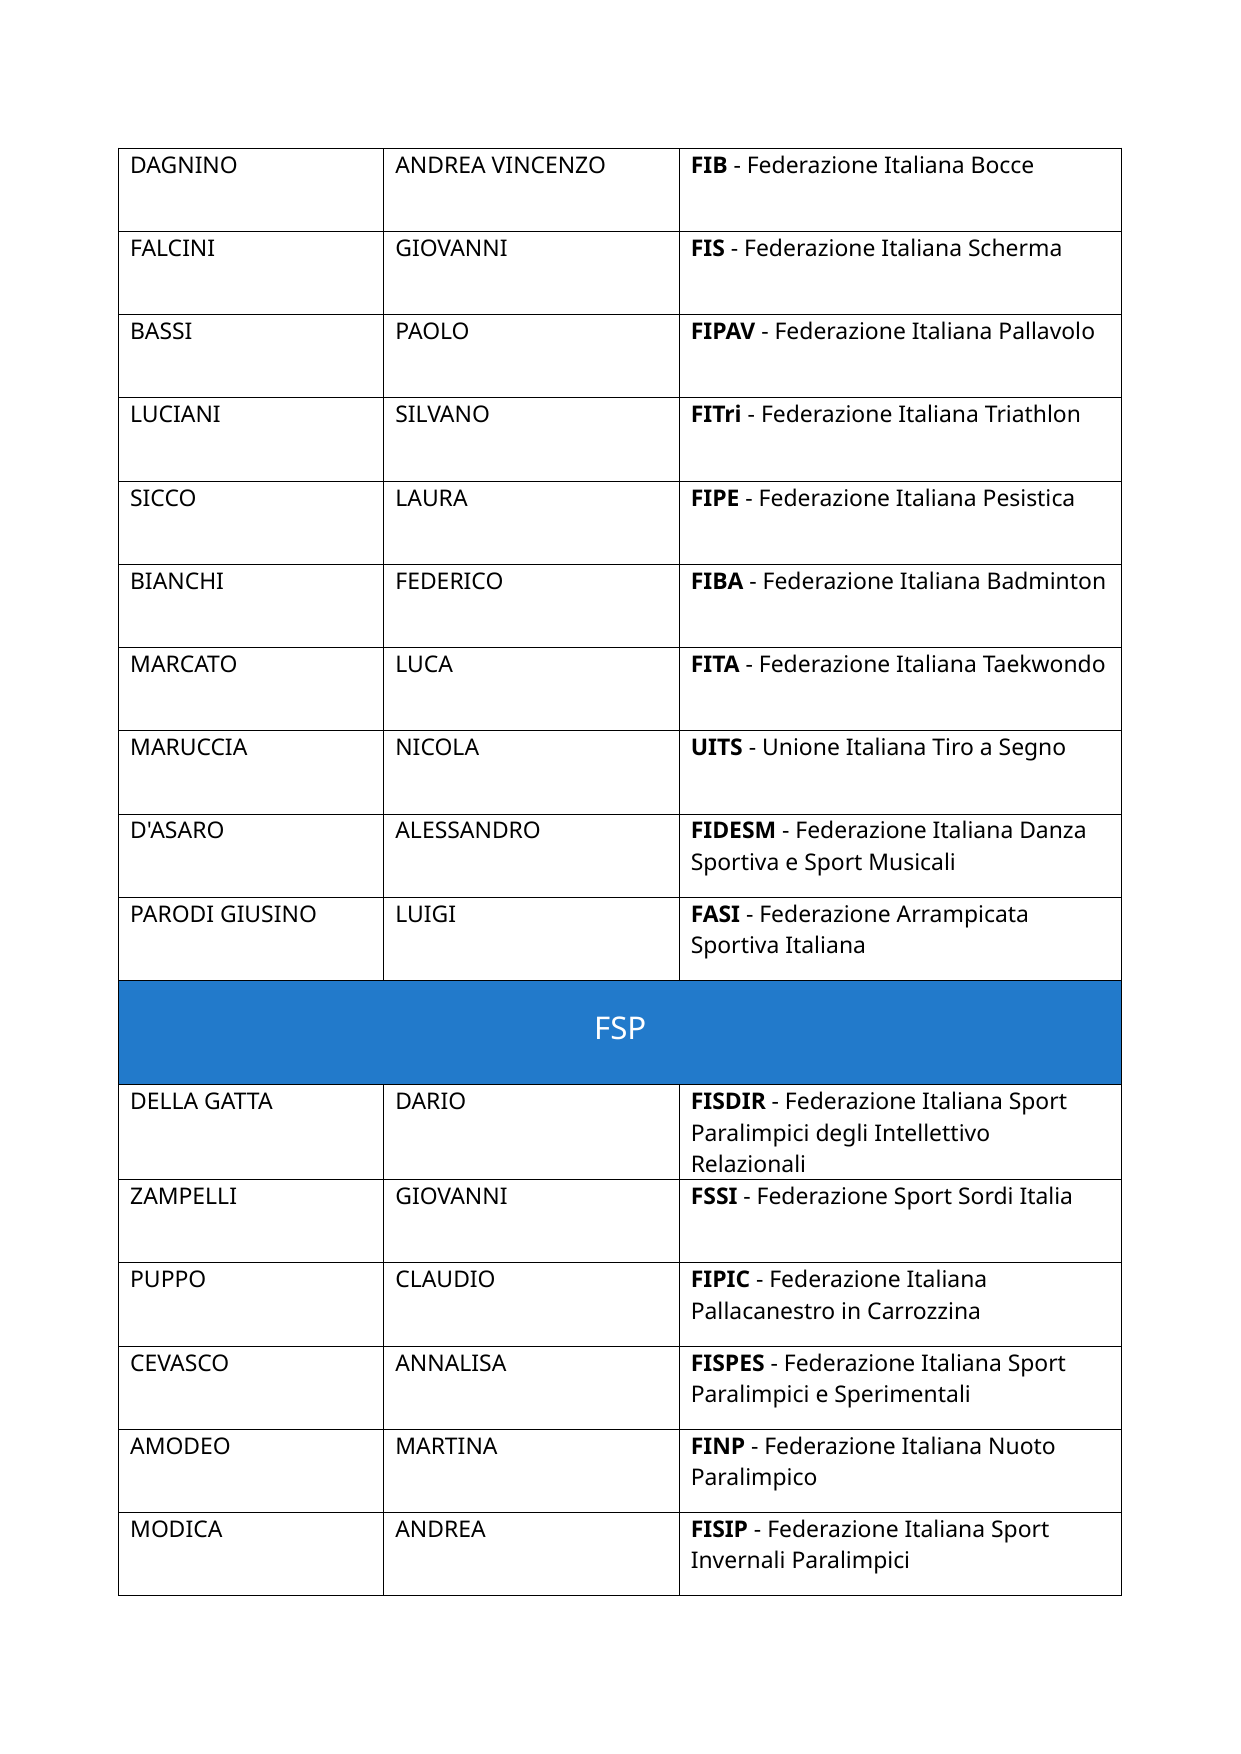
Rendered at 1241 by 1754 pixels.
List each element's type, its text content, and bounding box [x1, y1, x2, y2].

table_cell UITS - Unione Italiana Tiro a Segno [680, 731, 1121, 813]
table_cell PARODI GIUSINO [119, 898, 383, 980]
table_cell FALCINI [119, 232, 383, 314]
table_cell D'ASARO [119, 815, 383, 897]
table_cell CLAUDIO [384, 1263, 679, 1346]
table_cell MARTINA [384, 1430, 679, 1512]
table_cell FSP [119, 981, 1121, 1084]
table_cell FIPE - Federazione Italiana Pesistica [680, 482, 1121, 564]
table_cell ANNALISA [384, 1347, 679, 1429]
table_cell FIBA - Federazione Italiana Badminton [680, 565, 1121, 647]
table_cell FIPIC - Federazione Italiana Pallacanestro in Carrozzina [680, 1263, 1121, 1346]
table_cell ALESSANDRO [384, 815, 679, 897]
table_cell FSSI - Federazione Sport Sordi Italia [680, 1180, 1121, 1262]
table_cell LUIGI [384, 898, 679, 980]
table_cell FISPES - Federazione Italiana Sport Paralimpici e Sperimentali [680, 1347, 1121, 1429]
table_cell GIOVANNI [384, 1180, 679, 1262]
table_cell FINP - Federazione Italiana Nuoto Paralimpico [680, 1430, 1121, 1512]
table_cell ZAMPELLI [119, 1180, 383, 1262]
table_cell ANDREA VINCENZO [384, 149, 679, 231]
table_cell DELLA GATTA [119, 1085, 383, 1179]
table_cell DARIO [384, 1085, 679, 1179]
table_cell FIDESM - Federazione Italiana Danza Sportiva e Sport Musicali [680, 815, 1121, 897]
table_cell FIB - Federazione Italiana Bocce [680, 149, 1121, 231]
table_cell FEDERICO [384, 565, 679, 647]
table_cell FISIP - Federazione Italiana Sport Invernali Paralimpici [680, 1513, 1121, 1595]
table_cell DAGNINO [119, 149, 383, 231]
table_cell SILVANO [384, 398, 679, 481]
table_cell BASSI [119, 315, 383, 397]
table_cell MARUCCIA [119, 731, 383, 813]
table_cell MODICA [119, 1513, 383, 1595]
table_cell FITri - Federazione Italiana Triathlon [680, 398, 1121, 481]
table_cell CEVASCO [119, 1347, 383, 1429]
table_cell AMODEO [119, 1430, 383, 1512]
table_cell MARCATO [119, 648, 383, 730]
table_cell FASI - Federazione Arrampicata Sportiva Italiana [680, 898, 1121, 980]
table_cell PUPPO [119, 1263, 383, 1346]
table_cell FITA - Federazione Italiana Taekwondo [680, 648, 1121, 730]
table_cell LAURA [384, 482, 679, 564]
table_cell PAOLO [384, 315, 679, 397]
table_cell FIS - Federazione Italiana Scherma [680, 232, 1121, 314]
table_cell FIPAV - Federazione Italiana Pallavolo [680, 315, 1121, 397]
table_cell SICCO [119, 482, 383, 564]
table_cell BIANCHI [119, 565, 383, 647]
table_cell NICOLA [384, 731, 679, 813]
table_cell ANDREA [384, 1513, 679, 1595]
table_cell GIOVANNI [384, 232, 679, 314]
table_cell LUCA [384, 648, 679, 730]
table_cell LUCIANI [119, 398, 383, 481]
table_cell FISDIR - Federazione Italiana Sport Paralimpici degli Intellettivo Relazionali [680, 1085, 1121, 1179]
